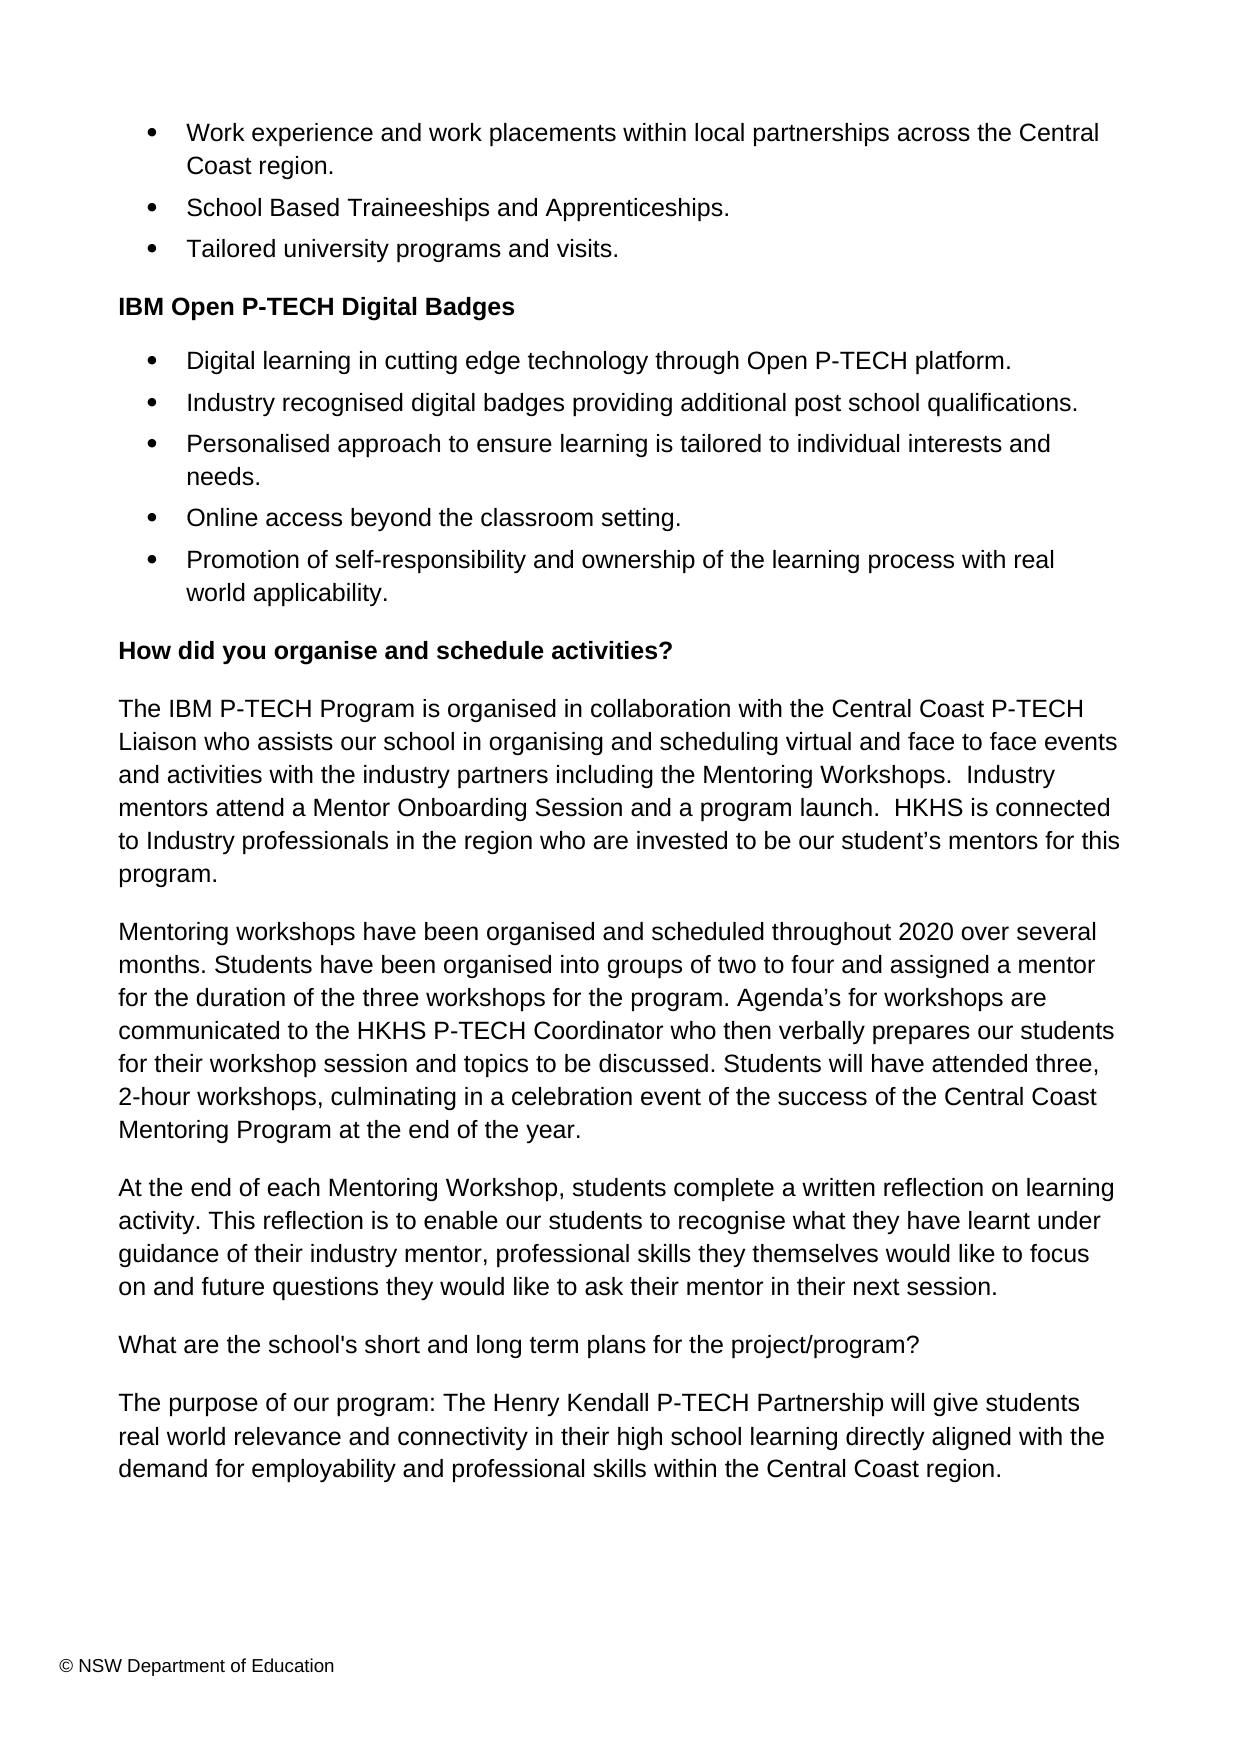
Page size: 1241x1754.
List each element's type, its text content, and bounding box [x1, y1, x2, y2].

subtitle IBM Open P-TECH Digital Badges [118, 292, 1122, 321]
list Personalised approach to ensure learning is tailored to individual interests and needs. [148, 429, 1122, 491]
subtitle How did you organise and schedule activities? [118, 636, 1122, 665]
text Mentoring workshops have been organised and scheduled throughout 2020 over several months. Students have been organised into groups of two to four and assigned a mentor for the duration of the three workshops for the program. Agenda’s for workshops are communicated to the HKHS P-TECH Coordinator who then verbally prepares our students for their workshop session and topics to be discussed. Students will have attended three, 2-hour workshops, culminating in a celebration event of the success of the Central Coast Mentoring Program at the end of the year. [118, 917, 1122, 1144]
text What are the school's short and long term plans for the project/program? [118, 1330, 1122, 1359]
text The IBM P-TECH Program is organised in collaboration with the Central Coast P-TECH Liaison who assists our school in organising and scheduling virtual and face to face events and activities with the industry partners including the Mentoring Workshops. Industry mentors attend a Mentor Onboarding Session and a program launch. HKHS is connected to Industry professionals in the region who are invested to be our student’s mentors for this program. [118, 694, 1122, 888]
list Promotion of self-responsibility and ownership of the learning process with real world applicability. [148, 545, 1122, 607]
text At the end of each Mentoring Workshop, students complete a written reflection on learning activity. This reflection is to enable our students to recognise what they have learnt under guidance of their industry mentor, professional skills they themselves would like to focus on and future questions they would like to ask their mentor in their next session. [118, 1173, 1122, 1301]
list Digital learning in cutting edge technology through Open P-TECH platform. [148, 346, 1122, 375]
list Online access beyond the classroom setting. [148, 503, 1122, 532]
list Tailored university programs and visits. [148, 234, 1122, 263]
list School Based Traineeships and Apprenticeships. [148, 193, 1122, 221]
list Work experience and work placements within local partnerships across the Central Coast region. [148, 118, 1122, 180]
text The purpose of our program: The Henry Kendall P-TECH Partnership will give students real world relevance and connectivity in their high school learning directly aligned with the demand for employability and professional skills within the Central Coast region. [118, 1388, 1122, 1483]
list Industry recognised digital badges providing additional post school qualifications. [148, 387, 1122, 416]
